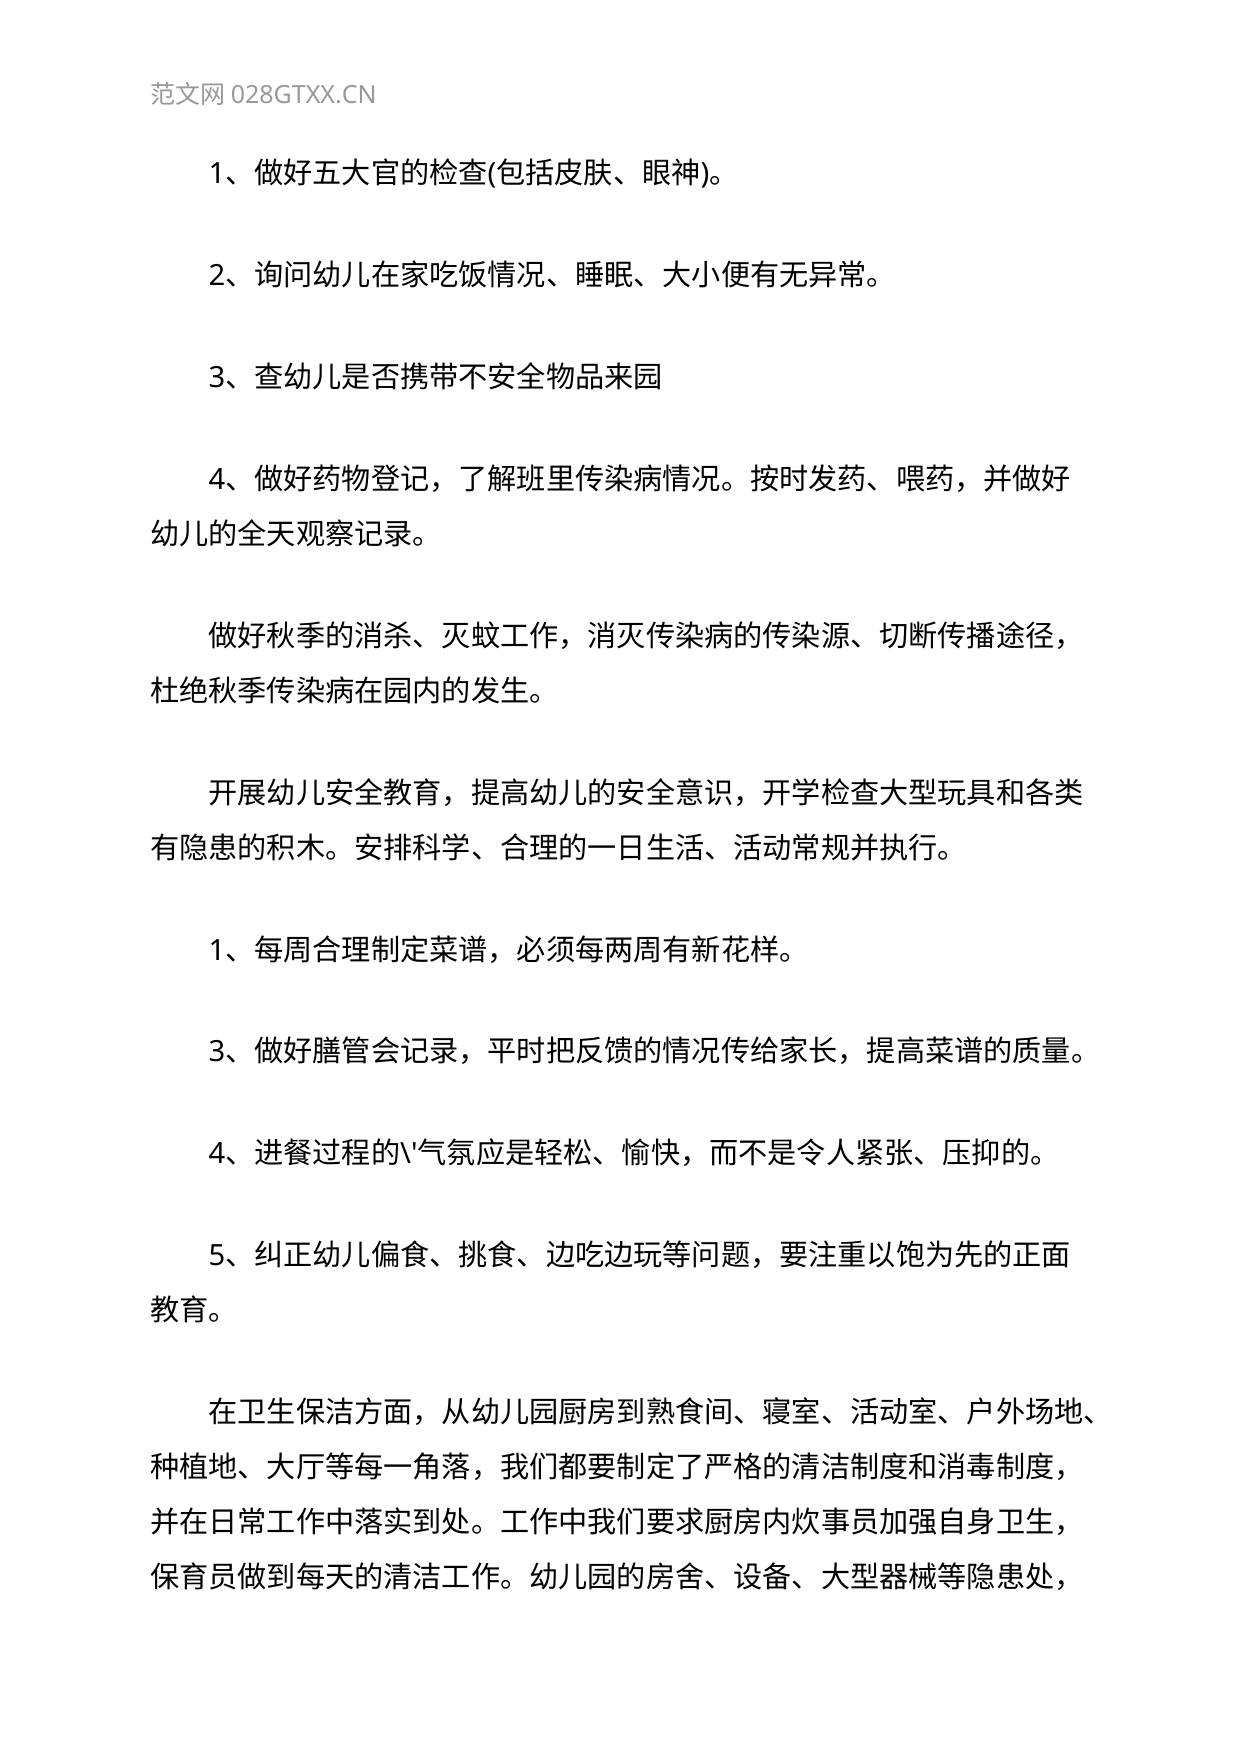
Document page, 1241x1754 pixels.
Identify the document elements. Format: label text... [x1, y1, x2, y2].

text 做好秋季的消杀、灭蚊工作，消灭传染病的传染源、切断传播途径，杜绝秋季传染病在园内的发生。 [150, 613, 1090, 710]
text 1、做好五大官的检查(包括皮肤、眼神)。 [150, 150, 1090, 192]
text 2、询问幼儿在家吃饭情况、睡眠、大小便有无异常。 [150, 252, 1090, 294]
text 3、查幼儿是否携带不安全物品来园 [150, 354, 1090, 396]
text 4、做好药物登记，了解班里传染病情况。按时发药、喂药，并做好幼儿的全天观察记录。 [150, 456, 1090, 553]
text 3、做好膳管会记录，平时把反馈的情况传给家长，提高菜谱的质量。 [150, 1028, 1090, 1070]
text 5、纠正幼儿偏食、挑食、边吃边玩等问题，要注重以饱为先的正面教育。 [150, 1232, 1090, 1329]
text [150, 1389, 1090, 1596]
text 1、每周合理制定菜谱，必须每两周有新花样。 [150, 926, 1090, 968]
text 4、进餐过程的\'气氛应是轻松、愉快，而不是令人紧张、压抑的。 [150, 1130, 1090, 1172]
text 开展幼儿安全教育，提高幼儿的安全意识，开学检查大型玩具和各类有隐患的积木。安排科学、合理的一日生活、活动常规并执行。 [150, 769, 1090, 867]
